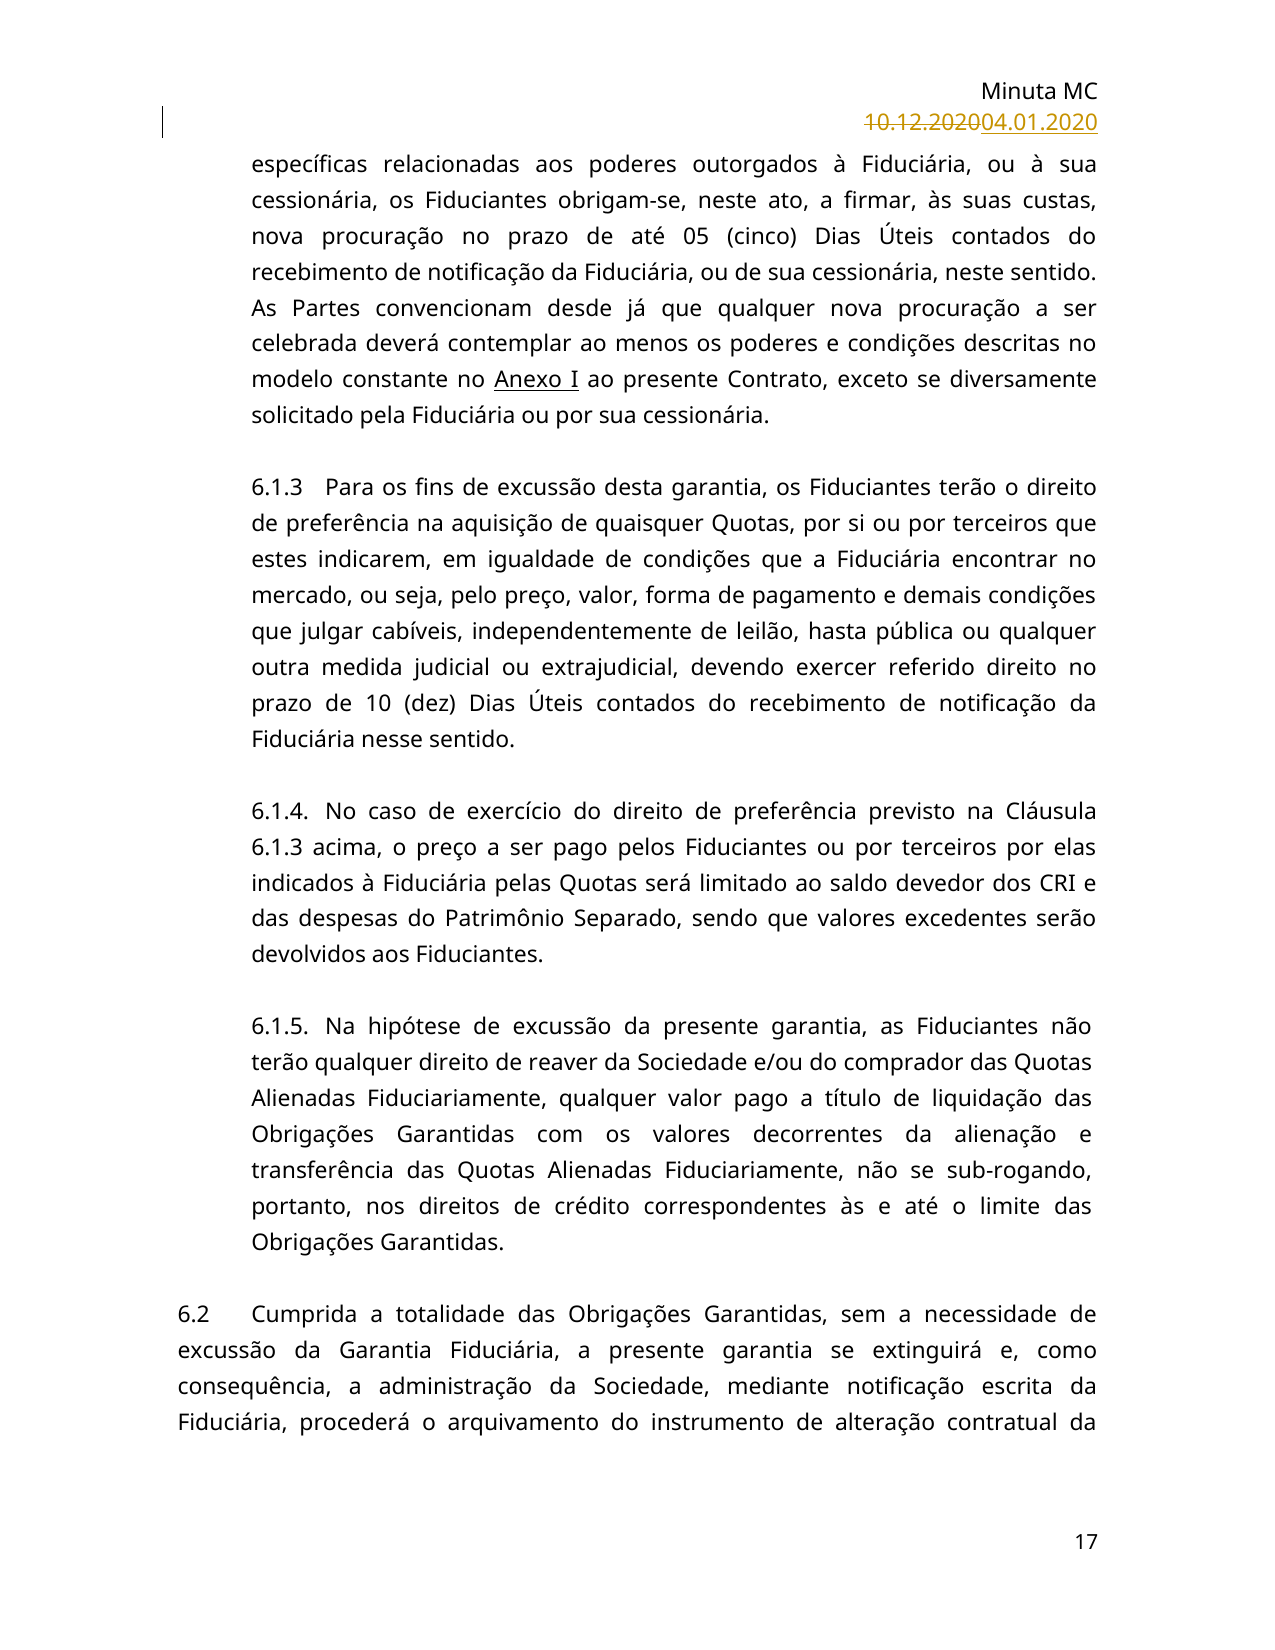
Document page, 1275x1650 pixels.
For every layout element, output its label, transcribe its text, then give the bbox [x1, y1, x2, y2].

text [251, 148, 1098, 431]
text 6.1.5. Na hipótese de excussão da presente garantia, as Fiduciantes não terão qualquer direito de reaver da Sociedade e/ou do comprador das Quotas Alienadas Fiduciariamente, qualquer valor pago a título de liquidação das Obrigações Garantidas com os valores decorrentes da alienação e transferência das Quotas Alienadas Fiduciariamente, não se sub-rogando, portanto, nos direitos de crédito correspondentes às e até o limite das Obrigações Garantidas. [251, 1010, 1093, 1257]
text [177, 1298, 1098, 1437]
text 6.1.4. No caso de exercício do direito de preferência previsto na Cláusula 6.1.3 acima, o preço a ser pago pelos Fiduciantes ou por terceiros por elas indicados à Fiduciária pelas Quotas será limitado ao saldo devedor dos CRI e das despesas do Patrimônio Separado, sendo que valores excedentes serão devolvidos aos Fiduciantes. [251, 794, 1098, 969]
text 6.1.3 Para os fins de excussão desta garantia, os Fiduciantes terão o direito de preferência na aquisição de quaisquer Quotas, por si ou por terceiros que estes indicarem, em igualdade de condições que a Fiduciária encontrar no mercado, ou seja, pelo preço, valor, forma de pagamento e demais condições que julgar cabíveis, independentemente de leilão, hasta pública ou qualquer outra medida judicial ou extrajudicial, devendo exercer referido direito no prazo de 10 (dez) Dias Úteis contados do recebimento de notificação da Fiduciária nesse sentido. [251, 471, 1098, 754]
